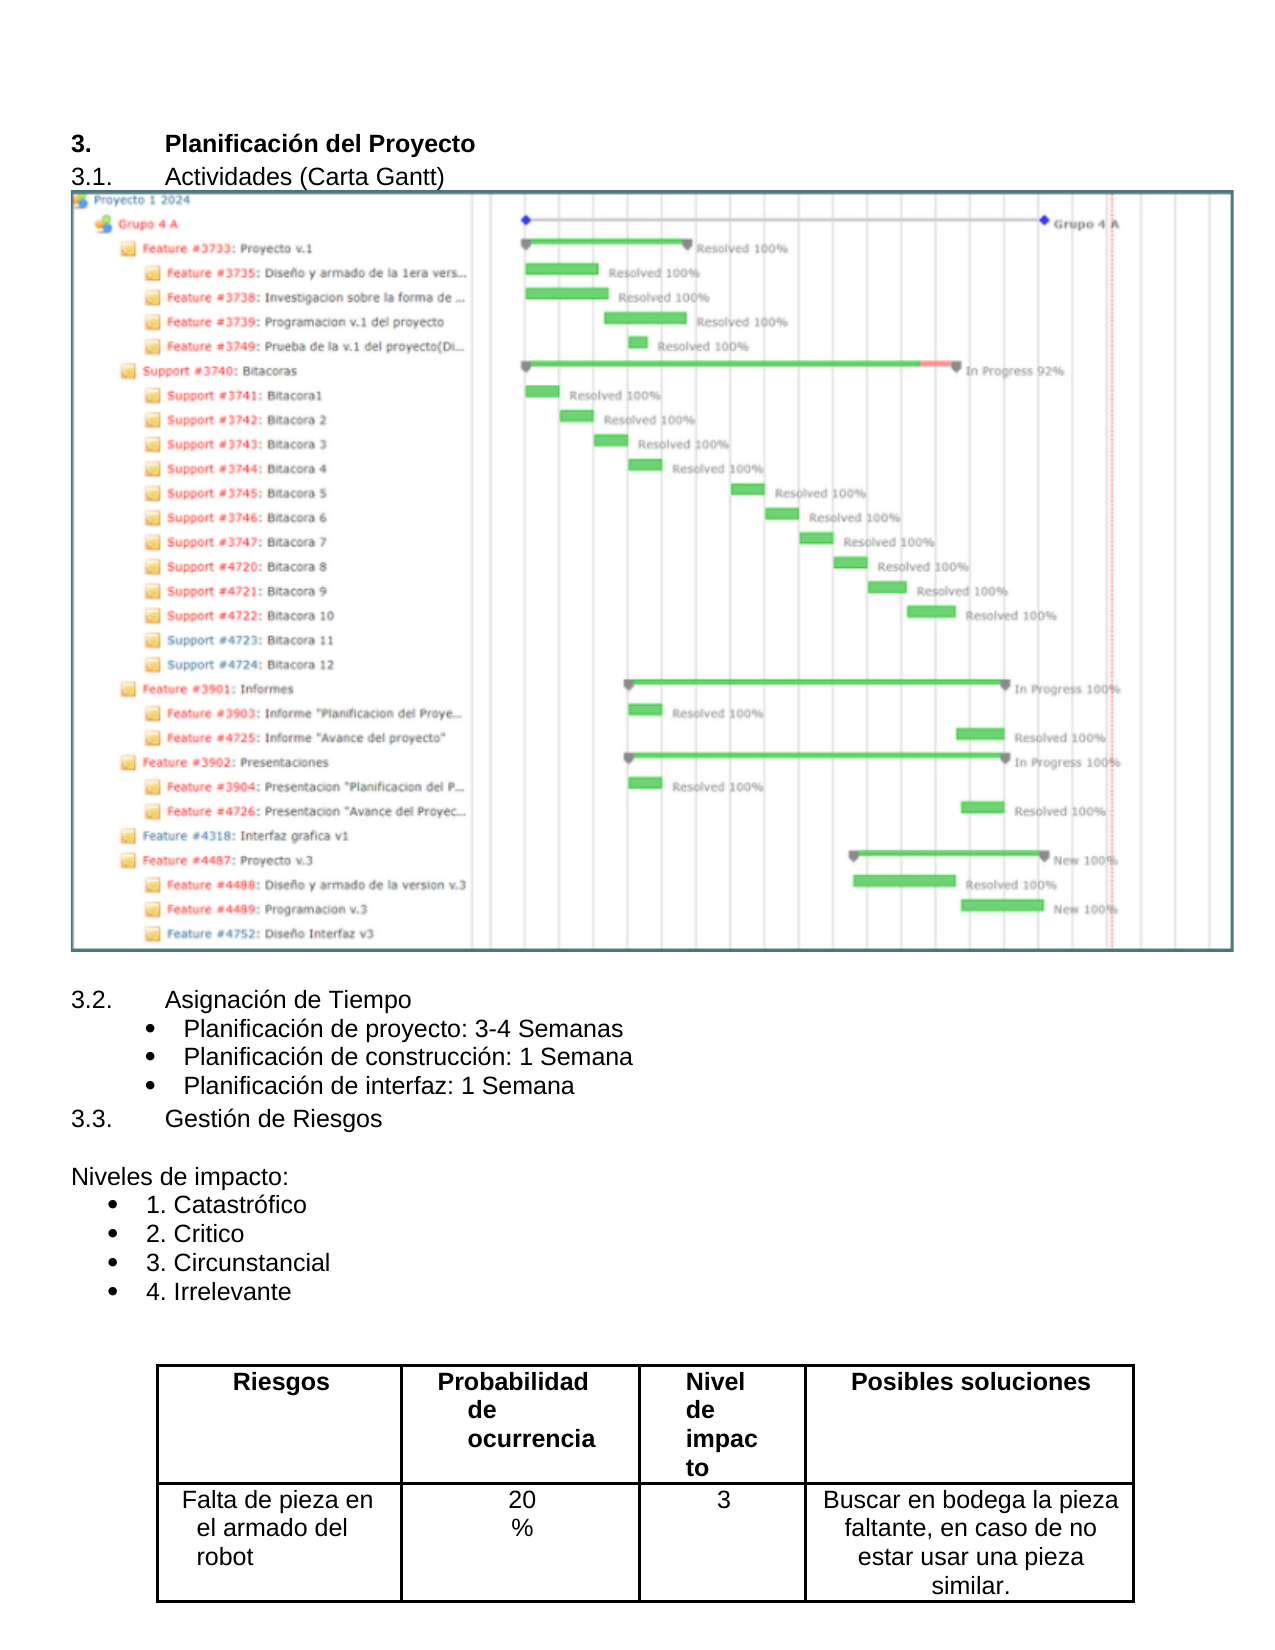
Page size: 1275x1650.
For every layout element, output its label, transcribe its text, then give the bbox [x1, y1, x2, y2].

table_header Probabilidad de ocurrencia [403, 1367, 638, 1482]
table_cell Buscar en bodega la pieza faltante, en caso de no estar usar una pieza similar. [807, 1485, 1132, 1600]
text Niveles de impacto: [71, 1133, 1244, 1191]
table_cell 3 [641, 1485, 804, 1600]
list 3. Circunstancial [108, 1248, 1244, 1277]
subtitle Gestión de Riesgos [71, 1104, 1244, 1133]
list Planificación de construcción: 1 Semana [146, 1042, 1244, 1071]
table_header Riesgos [159, 1367, 400, 1482]
table_cell 20% [403, 1485, 638, 1600]
subtitle Planificación del Proyecto [71, 129, 1244, 158]
list 4. Irrelevante [108, 1277, 1244, 1306]
subtitle Actividades (Carta Gantt) [71, 162, 1244, 191]
subtitle Asignación de Tiempo [71, 985, 1244, 1013]
table_cell Falta de pieza en el armado del robot [159, 1485, 400, 1600]
picture [70, 190, 1234, 952]
list 2. Critico [108, 1219, 1244, 1248]
list Planificación de interfaz: 1 Semana [146, 1071, 1244, 1100]
list Planificación de proyecto: 3-4 Semanas [146, 1013, 1244, 1042]
list 1. Catastrófico [108, 1191, 1244, 1219]
table_header Nivel de impacto [641, 1367, 804, 1482]
table_header Posibles soluciones [807, 1367, 1132, 1482]
